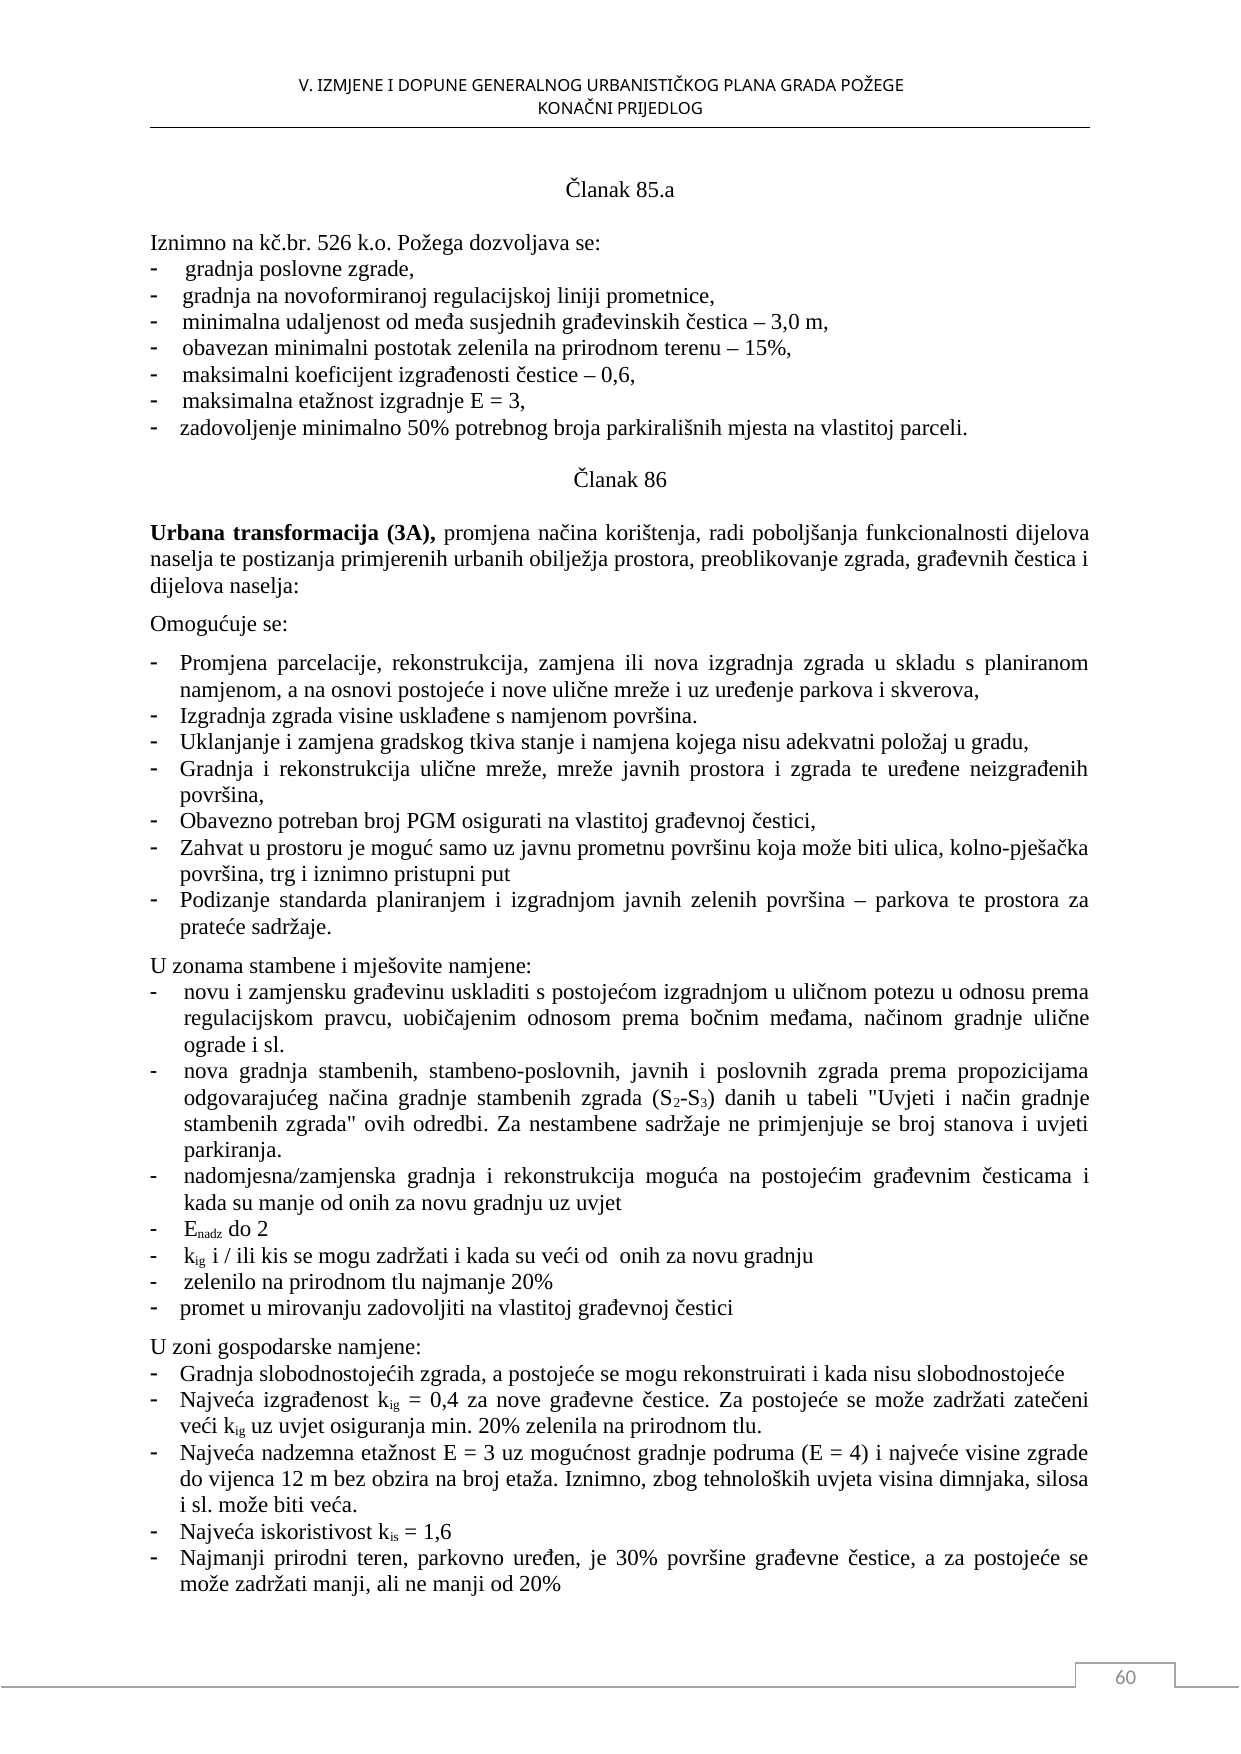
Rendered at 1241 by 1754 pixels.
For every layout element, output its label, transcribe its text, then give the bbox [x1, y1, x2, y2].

list Zahvat u prostoru je moguć samo uz javnu prometnu površinu koja može biti ulica, kolno-pješačka površina, trg i iznimno pristupni put [150, 834, 1090, 887]
text Urbana transformacija (3A), promjena načina korištenja, radi poboljšanja funkcionalnosti dijelova naselja te postizanja primjerenih urbanih obilježja prostora, preoblikovanje zgrada, građevnih čestica i dijelova naselja: [113, 519, 1090, 598]
text Omogućuje se: [113, 611, 1090, 637]
list minimalna udaljenost od međa susjednih građevinskih čestica – 3,0 m, [150, 308, 1090, 334]
list obavezan minimalni postotak zelenila na prirodnom terenu – 15%, [150, 334, 1090, 361]
text Iznimno na kč.br. 526 k.o. Požega dozvoljava se: [150, 229, 1090, 255]
list promet u mirovanju zadovoljiti na vlastitoj građevnoj čestici [150, 1294, 1090, 1321]
text Članak [150, 466, 1090, 493]
list Promjena parcelacije, rekonstrukcija, zamjena ili nova izgradnja zgrada u skladu s planiranom namjenom, a na osnovi postojeće i nove ulične mreže i uz uređenje parkova i skverova, [150, 649, 1090, 702]
list maksimalni koeficijent izgrađenosti čestice – 0,6, [150, 361, 1090, 387]
list zadovoljenje minimalno 50% potrebnog broja parkirališnih mjesta na vlastitoj parceli. [150, 413, 1090, 440]
list maksimalna etažnost izgradnje E = 3, [150, 387, 1090, 413]
list Uklanjanje i zamjena gradskog tkiva stanje i namjena kojega nisu adekvatni položaj u gradu, [150, 728, 1090, 755]
list kig i / ili kis se mogu zadržati i kada su veći od onih za novu gradnju [150, 1242, 1090, 1268]
list Obavezno potreban broj PGM osigurati na vlastitoj građevnoj čestici, [150, 807, 1090, 834]
list gradnja na novoformiranoj regulacijskoj liniji prometnice, [150, 282, 1090, 308]
list zelenilo na prirodnom tlu najmanje 20% [150, 1268, 1090, 1294]
list novu i zamjensku građevinu uskladiti s postojećom izgradnjom u uličnom potezu u odnosu prema regulacijskom pravcu, uobičajenim odnosom prema bočnim međama, načinom gradnje ulične ograde i sl. [150, 978, 1090, 1057]
list Gradnja slobodnostojećih zgrada, a postojeće se mogu rekonstruirati i kada nisu slobodnostojeće [150, 1359, 1090, 1386]
list nova gradnja stambenih, stambeno-poslovnih, javnih i poslovnih zgrada prema propozicijama odgovarajućeg načina gradnje stambenih zgrada (S2-S3) danih u tabeli "Uvjeti i način gradnje stambenih zgrada" ovih odredbi. Za nestambene sadržaje ne primjenjuje se broj stanova i uvjeti parkiranja. [150, 1057, 1090, 1163]
list Najveća iskoristivost kis = 1,6 [150, 1518, 1090, 1544]
list Najmanji prirodni teren, parkovno uređen, je 30% površine građevne čestice, a za postojeće se može zadržati manji, ali ne manji od 20% [150, 1544, 1090, 1597]
list Podizanje standarda planiranjem i izgradnjom javnih zelenih površina – parkova te prostora za prateće sadržaje. [150, 887, 1090, 939]
list Enadz do 2 [150, 1215, 1090, 1242]
list Najveća izgrađenost kig = 0,4 za nove građevne čestice. Za postojeće se može zadržati zatečeni veći kig uz uvjet osiguranja min. 20% zelenila na prirodnom tlu. [150, 1386, 1090, 1439]
list Izgradnja zgrada visine usklađene s namjenom površina. [150, 702, 1090, 728]
list nadomjesna/zamjenska gradnja i rekonstrukcija moguća na postojećim građevnim česticama i kada su manje od onih za novu gradnju uz uvjet [150, 1163, 1090, 1215]
text U zonama stambene i mješovite namjene: [113, 952, 1090, 978]
list Najveća nadzemna etažnost E = 3 uz mogućnost gradnje podruma (E = 4) i najveće visine zgrade do vijenca 12 m bez obzira na broj etaža. Iznimno, zbog tehnoloških uvjeta visina dimnjaka, silosa i sl. može biti veća. [150, 1439, 1090, 1518]
list gradnja poslovne zgrade, [150, 255, 1090, 282]
list Gradnja i rekonstrukcija ulične mreže, mreže javnih prostora i zgrada te uređene neizgrađenih površina, [150, 755, 1090, 807]
text Članak 85.a [150, 176, 1090, 203]
text U zoni gospodarske namjene: [113, 1333, 1090, 1359]
